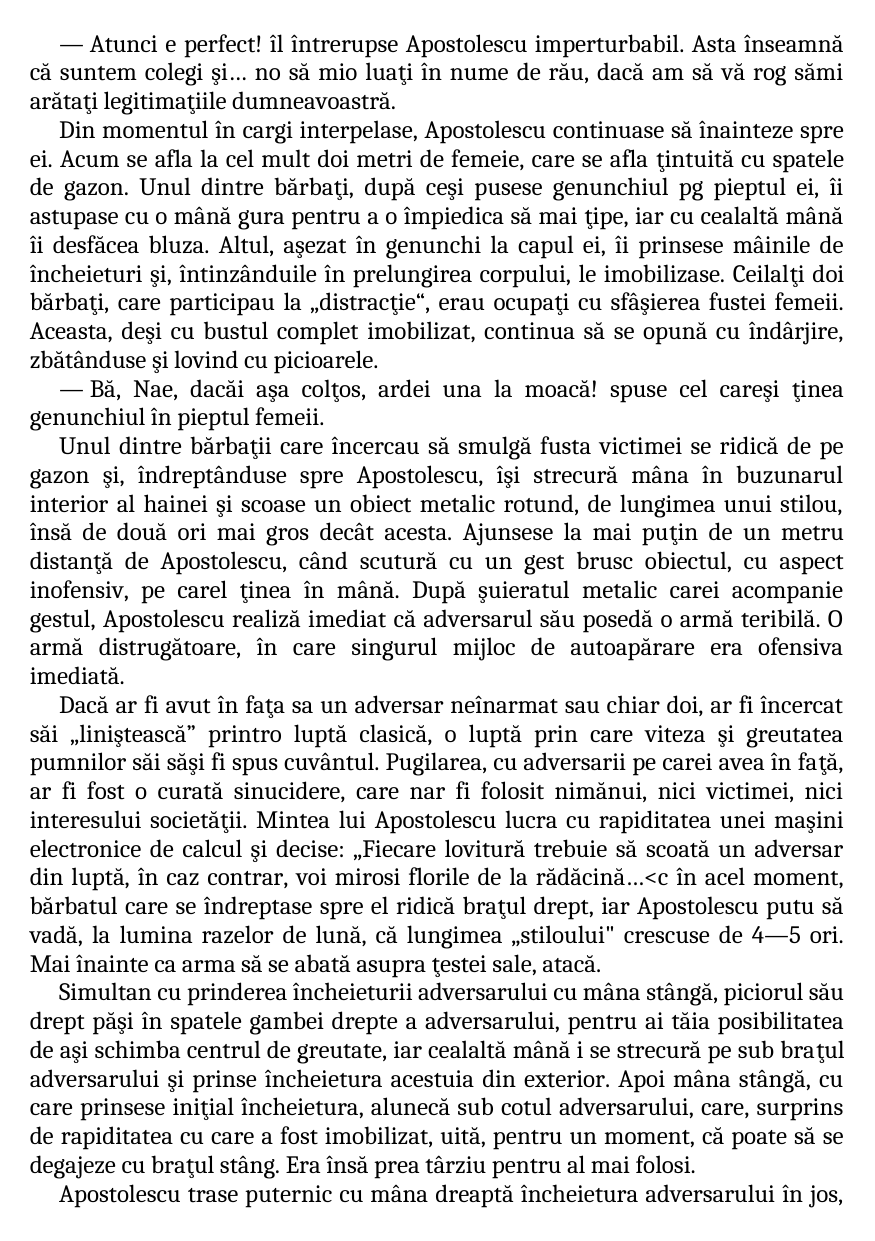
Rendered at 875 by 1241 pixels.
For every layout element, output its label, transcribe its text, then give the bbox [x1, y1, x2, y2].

text — Bă, Nae, dacăi aşa colţos, ardei una la moacă! spuse cel careşi ţinea genunchiul în pieptul femeii. [29, 374, 844, 432]
text — Atunci e perfect! îl întrerupse Apostolescu imperturbabil. Asta înseamnă că suntem colegi şi… no să mio luaţi în nume de rău, dacă am să vă rog sămi arătaţi legitimaţiile dumneavoastră. [29, 29, 844, 116]
text Dacă ar fi avut în faţa sa un adversar neînarmat sau chiar doi, ar fi încercat săi „liniştească” printro luptă clasică, o luptă prin care viteza şi greutatea pumnilor săi săşi fi spus cuvântul. Pugilarea, cu adversarii pe carei avea în faţă, ar fi fost o curată sinucidere, care nar fi folosit nimănui, nici victimei, nici interesului societăţii. Mintea lui Apostolescu lucra cu rapiditatea unei maşini electronice de calcul şi decise: „Fiecare lovitură trebuie să scoată un adversar din luptă, în caz contrar, voi mirosi florile de la rădăcină…<c în acel moment, bărbatul care se îndreptase spre el ridică braţul drept, iar Apostolescu putu să vadă, la lumina razelor de lună, că lungimea „stiloului" crescuse de 4—5 ori. Mai înainte ca arma să se abată asupra ţestei sale, atacă. [29, 691, 844, 978]
text Unul dintre bărbaţii care încercau să smulgă fusta victimei se ridică de pe gazon şi, îndreptânduse spre Apostolescu, îşi strecură mâna în buzunarul interior al hainei şi scoase un obiect metalic rotund, de lungimea unui stilou, însă de două ori mai gros decât acesta. Ajunsese la mai puţin de un metru distanţă de Apostolescu, când scutură cu un gest brusc obiectul, cu aspect inofensiv, pe carel ţinea în mână. După şuieratul metalic carei acompanie gestul, Apostolescu realiză imediat că adversarul său posedă o armă teribilă. O armă distrugătoare, în care singurul mijloc de autoapărare era ofensiva imediată. [29, 432, 844, 691]
text Simultan cu prinderea încheieturii adversarului cu mâna stângă, piciorul său drept păşi în spatele gambei drepte a adversarului, pentru ai tăia posibilitatea de aşi schimba centrul de greutate, iar cealaltă mână i se strecură pe sub braţul adversarului şi prinse încheietura acestuia din exterior. Apoi mâna stângă, cu care prinsese iniţial încheietura, alunecă sub cotul adversarului, care, surprins de rapiditatea cu care a fost imobilizat, uită, pentru un moment, că poate să se degajeze cu braţul stâng. Era însă prea târziu pentru al mai folosi. [29, 978, 844, 1179]
text Din momentul în cargi interpelase, Apostolescu continuase să înainteze spre ei. Acum se afla la cel mult doi metri de femeie, care se afla ţintuită cu spatele de gazon. Unul dintre bărbaţi, după ceşi pusese genunchiul pg pieptul ei, îi astupase cu o mână gura pentru a o împiedica să mai ţipe, iar cu cealaltă mână îi desfăcea bluza. Altul, aşezat în genunchi la capul ei, îi prinsese mâinile de încheieturi şi, întinzânduile în prelungirea corpului, le imobilizase. Ceilalţi doi bărbaţi, care participau la „distracţie“, erau ocupaţi cu sfâşierea fustei femeii. Aceasta, deşi cu bustul complet imobilizat, continua să se opună cu îndârjire, zbătânduse şi lovind cu picioarele. [29, 116, 844, 374]
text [29, 1179, 844, 1208]
